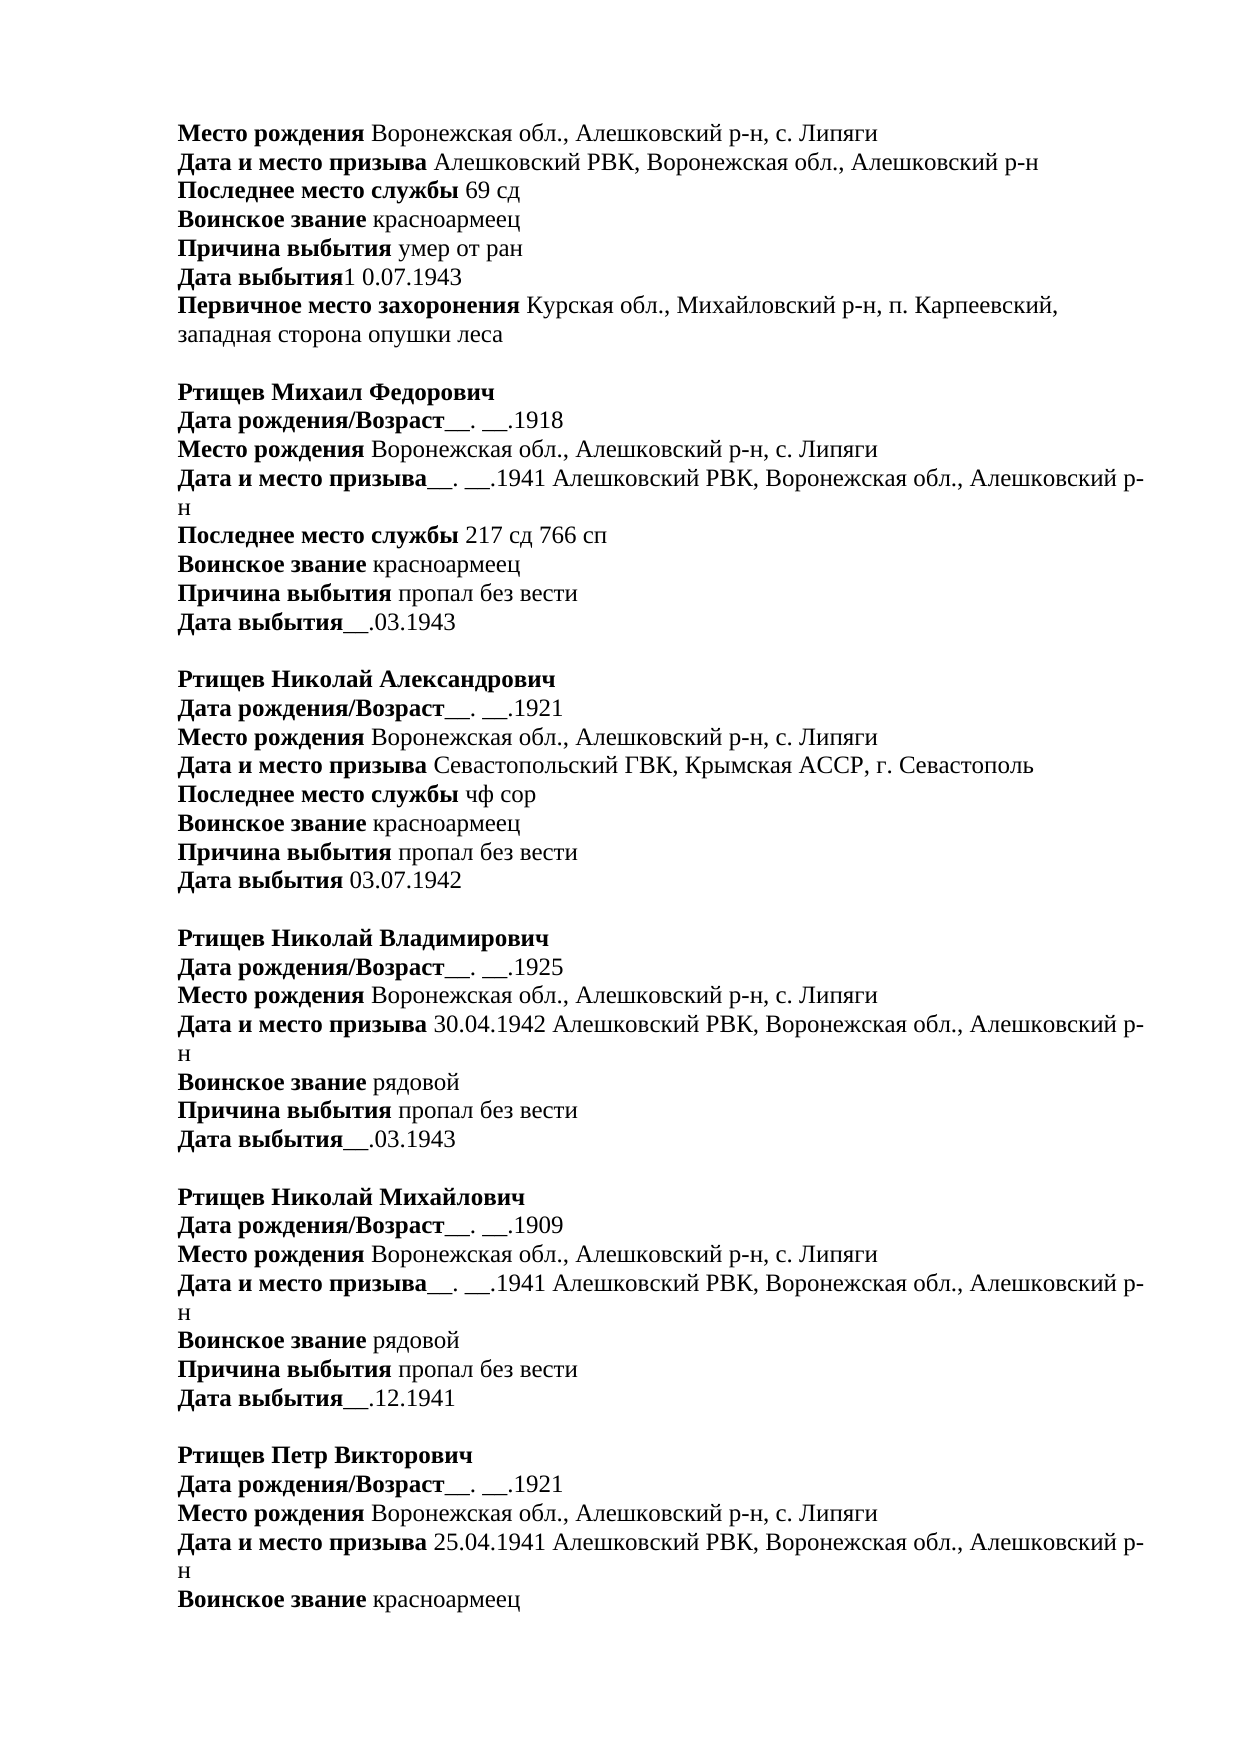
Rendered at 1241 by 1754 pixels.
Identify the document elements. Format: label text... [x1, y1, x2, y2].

text Дата и место призыва 30.04.1942 Алешковский РВК, Воронежская обл., Алешковский р-н [177, 1009, 1152, 1067]
text Причина выбытия умер от ран [177, 233, 1152, 262]
text Последнее место службы чф сор [177, 779, 1152, 808]
text Дата рождения/Возраст__. __.1918 [177, 406, 1152, 434]
text Причина выбытия пропал без вести [177, 1354, 1152, 1383]
text Причина выбытия пропал без вести [177, 837, 1152, 866]
text Дата и место призыва 25.04.1941 Алешковский РВК, Воронежская обл., Алешковский р-н [177, 1527, 1152, 1584]
text Ртищев Николай Михайлович [177, 1182, 1152, 1211]
text Воинское звание рядовой [177, 1326, 1152, 1354]
text Ртищев Николай Владимирович [177, 923, 1152, 952]
text Дата выбытия1 0.07.1943 [177, 262, 1152, 291]
text Первичное место захоронения Курская обл., Михайловский р-н, п. Карпеевский, западная сторона опушки леса [177, 291, 1152, 348]
text Дата рождения/Возраст__. __.1925 [177, 952, 1152, 981]
text Воинское звание красноармеец [177, 204, 1152, 233]
text Дата рождения/Возраст__. __.1921 [177, 693, 1152, 722]
text Место рождения Воронежская обл., Алешковский р-н, с. Липяги [177, 118, 1152, 147]
text Дата выбытия__.12.1941 [177, 1383, 1152, 1412]
text Место рождения Воронежская обл., Алешковский р-н, с. Липяги [177, 434, 1152, 463]
text Место рождения Воронежская обл., Алешковский р-н, с. Липяги [177, 1239, 1152, 1268]
text Воинское звание красноармеец [177, 808, 1152, 837]
text Причина выбытия пропал без вести [177, 578, 1152, 607]
text Причина выбытия пропал без вести [177, 1096, 1152, 1124]
text Дата рождения/Возраст__. __.1921 [177, 1469, 1152, 1498]
text Дата и место призыва Севастопольский ГВК, Крымская АССР, г. Севастополь [177, 751, 1152, 779]
text Дата выбытия 03.07.1942 [177, 866, 1152, 894]
text Дата выбытия__.03.1943 [177, 1124, 1152, 1153]
text Последнее место службы 217 сд 766 сп [177, 521, 1152, 549]
text Последнее место службы 69 сд [177, 176, 1152, 204]
text Дата и место призыва__. __.1941 Алешковский РВК, Воронежская обл., Алешковский р-н [177, 1268, 1152, 1326]
text Воинское звание рядовой [177, 1067, 1152, 1096]
text Воинское звание красноармеец [177, 1584, 1152, 1613]
text Дата и место призыва Алешковский РВК, Воронежская обл., Алешковский р-н [177, 147, 1152, 176]
text Воинское звание красноармеец [177, 549, 1152, 578]
text Ртищев Михаил Федорович [177, 377, 1152, 406]
text Дата выбытия__.03.1943 [177, 607, 1152, 636]
text Дата рождения/Возраст__. __.1909 [177, 1211, 1152, 1239]
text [177, 1498, 1152, 1527]
text Место рождения Воронежская обл., Алешковский р-н, с. Липяги [177, 722, 1152, 751]
text Ртищев Николай Александрович [177, 664, 1152, 693]
text Место рождения Воронежская обл., Алешковский р-н, с. Липяги [177, 981, 1152, 1009]
text Ртищев Петр Викторович [177, 1441, 1152, 1469]
text Дата и место призыва__. __.1941 Алешковский РВК, Воронежская обл., Алешковский р-н [177, 463, 1152, 521]
